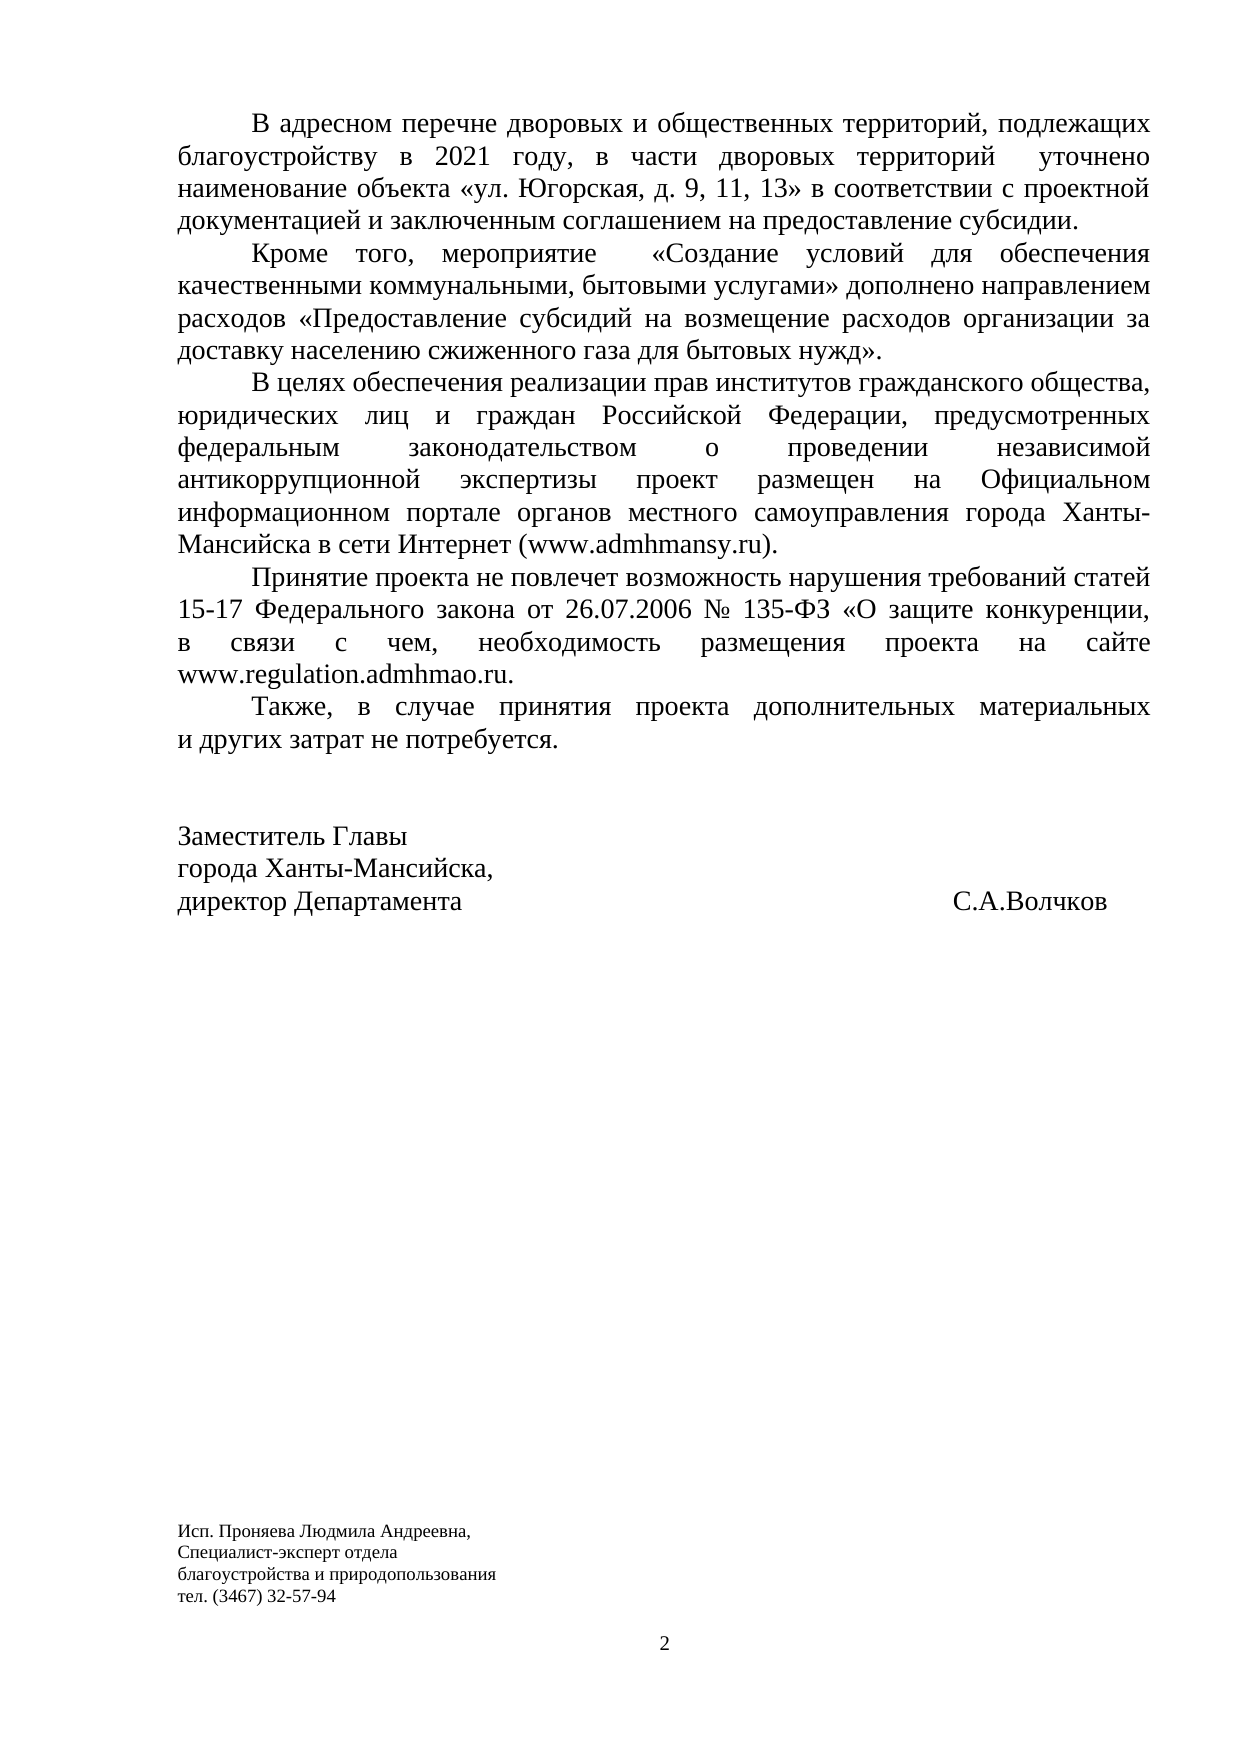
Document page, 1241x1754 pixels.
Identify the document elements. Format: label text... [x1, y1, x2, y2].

text В адресном перечне дворовых и общественных территорий, подлежащих благоустройству в 2021 году, в части дворовых территорий уточнено наименование объекта «ул. Югорская, д. 9, 11, 13» в соответствии с проектной документацией и заключенным соглашением на предоставление субсидии. [177, 106, 1152, 236]
text тел. (3467) 32-57-94 [177, 1584, 1152, 1606]
text города Ханты-Мансийска, [177, 851, 1152, 884]
text Также, в случае принятия проекта дополнительных материальных и других затрат не потребуется. [177, 689, 1152, 754]
text директор Департамента С.А.Волчков [177, 884, 1152, 916]
text Принятие проекта не повлечет возможность нарушения требований статей 15-17 Федерального закона от 26.07.2006 № 135-ФЗ «О защите конкуренции, в связи с чем, необходимость размещения проекта на сайте www.regulation.admhmao.ru. [177, 560, 1152, 689]
text Заместитель Главы [177, 819, 1152, 851]
text В целях обеспечения реализации прав институтов гражданского общества, юридических лиц и граждан Российской Федерации, предусмотренных федеральным законодательством о проведении независимой антикоррупционной экспертизы проект размещен на Официальном информационном портале органов местного самоуправления города Ханты-Мансийска в сети Интернет (www.admhmansy.ru). [177, 365, 1152, 560]
text Исп. Проняева Людмила Андреевна, [177, 1520, 1152, 1541]
text Специалист-эксперт отдела [177, 1541, 1152, 1563]
text Кроме того, мероприятие «Создание условий для обеспечения качественными коммунальными, бытовыми услугами» дополнено направлением расходов «Предоставление субсидий на возмещение расходов организации за доставку населению сжиженного газа для бытовых нужд». [177, 236, 1152, 365]
text благоустройства и природопользования [177, 1563, 1152, 1584]
